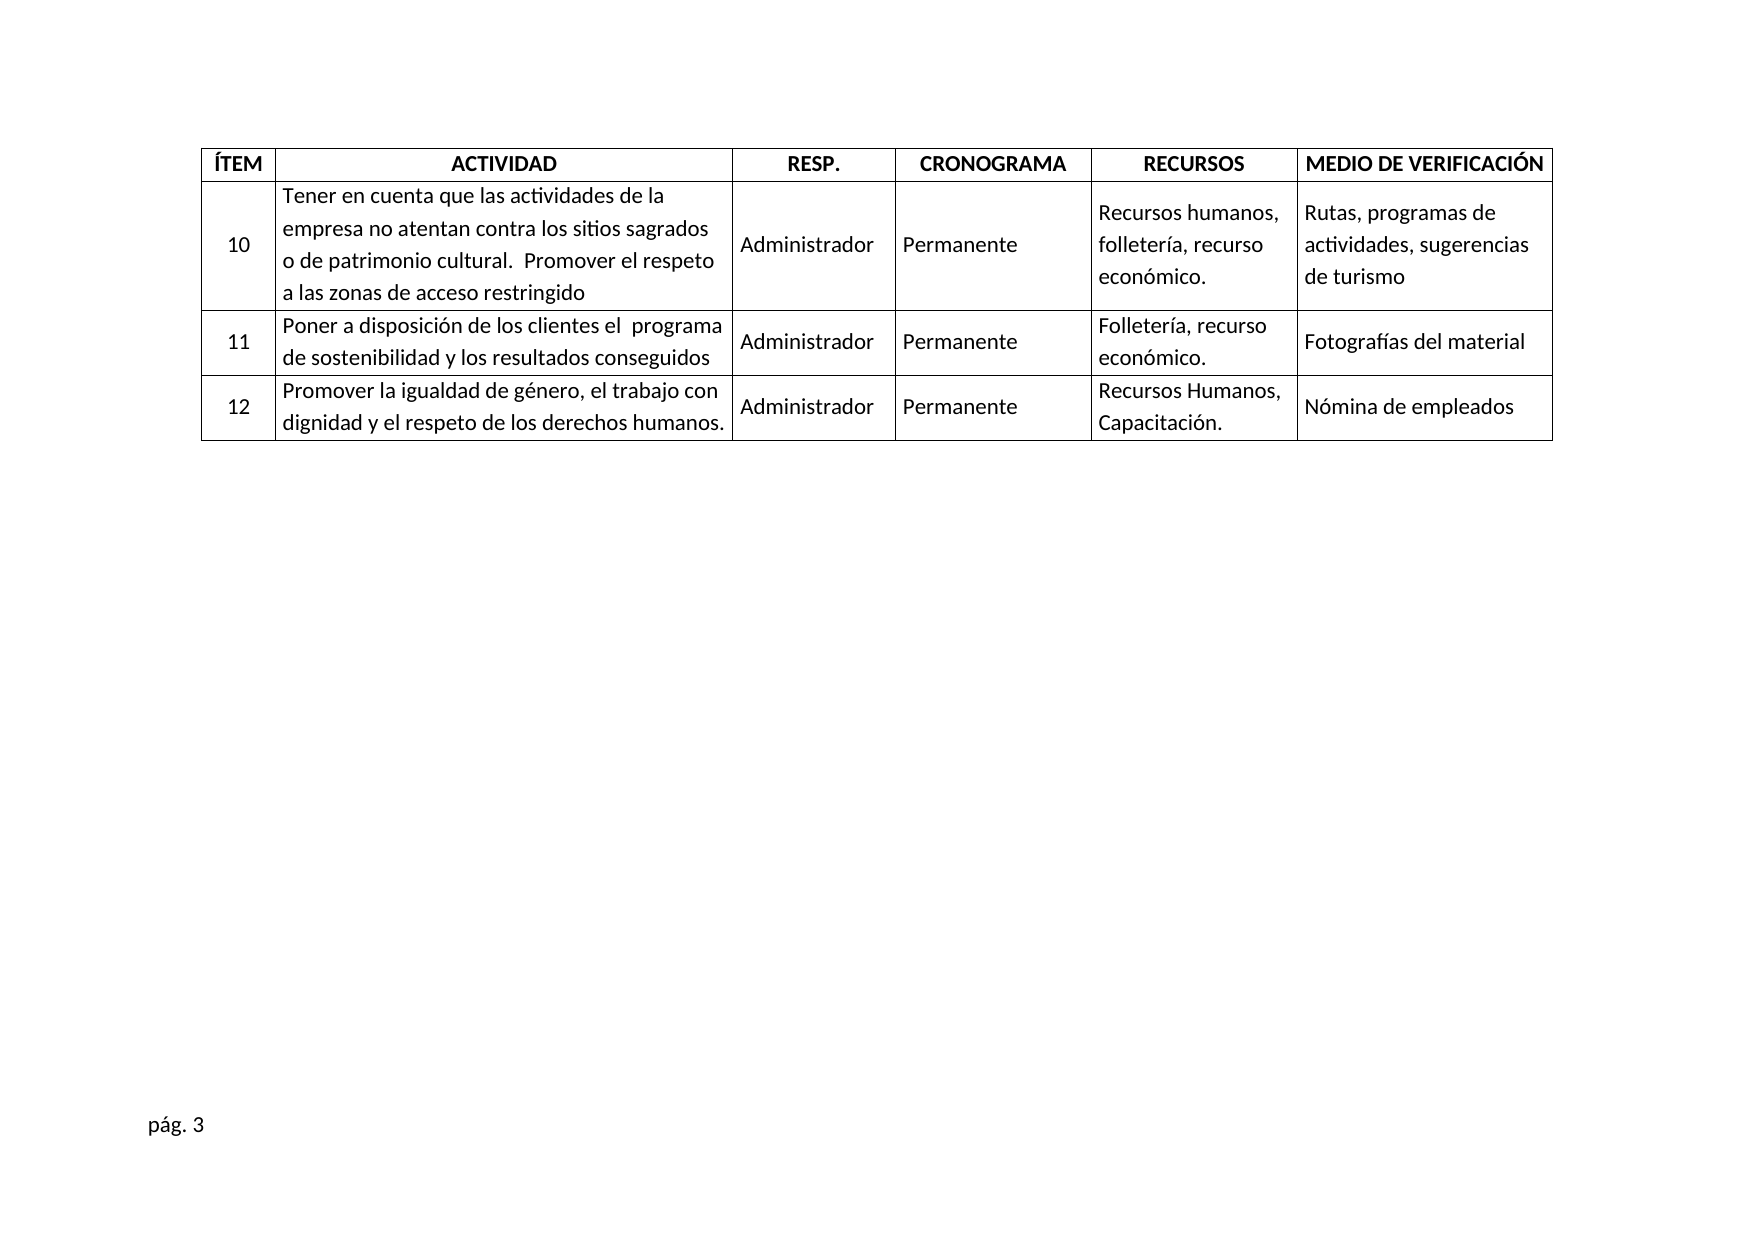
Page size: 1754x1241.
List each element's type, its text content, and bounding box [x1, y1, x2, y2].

table_cell Poner a disposición de los clientes el programa de sostenibilidad y los resultados conseguidos [276, 311, 732, 375]
table_cell Permanente [896, 376, 1091, 440]
table_header ACTIVIDAD [276, 149, 732, 181]
table_header RESP. [733, 149, 895, 181]
table_cell Nómina de empleados [1298, 376, 1552, 440]
table_cell 10 [202, 182, 275, 310]
table_cell Administrador [733, 182, 895, 310]
table_cell Recursos humanos, folletería, recurso económico. [1092, 182, 1297, 310]
table_cell Recursos Humanos, Capacitación. [1092, 376, 1297, 440]
table_cell Fotografías del material [1298, 311, 1552, 375]
table_header CRONOGRAMA [896, 149, 1091, 181]
table_header RECURSOS [1092, 149, 1297, 181]
table_cell Promover la igualdad de género, el trabajo con dignidad y el respeto de los derechos humanos. [276, 376, 732, 440]
table_cell Tener en cuenta que las actividades de la empresa no atentan contra los sitios sagrados o de patrimonio cultural. Promover el respeto a las zonas de acceso restringido [276, 182, 732, 310]
table_cell Permanente [896, 182, 1091, 310]
table_cell Administrador [733, 376, 895, 440]
table_cell Rutas, programas de actividades, sugerencias de turismo [1298, 182, 1552, 310]
table_cell Administrador [733, 311, 895, 375]
table_header MEDIO DE VERIFICACIÓN [1298, 149, 1552, 181]
table_cell Folletería, recurso económico. [1092, 311, 1297, 375]
table_cell 11 [202, 311, 275, 375]
table_cell Permanente [896, 311, 1091, 375]
table_header ÍTEM [202, 149, 275, 181]
table_cell 12 [202, 376, 275, 440]
